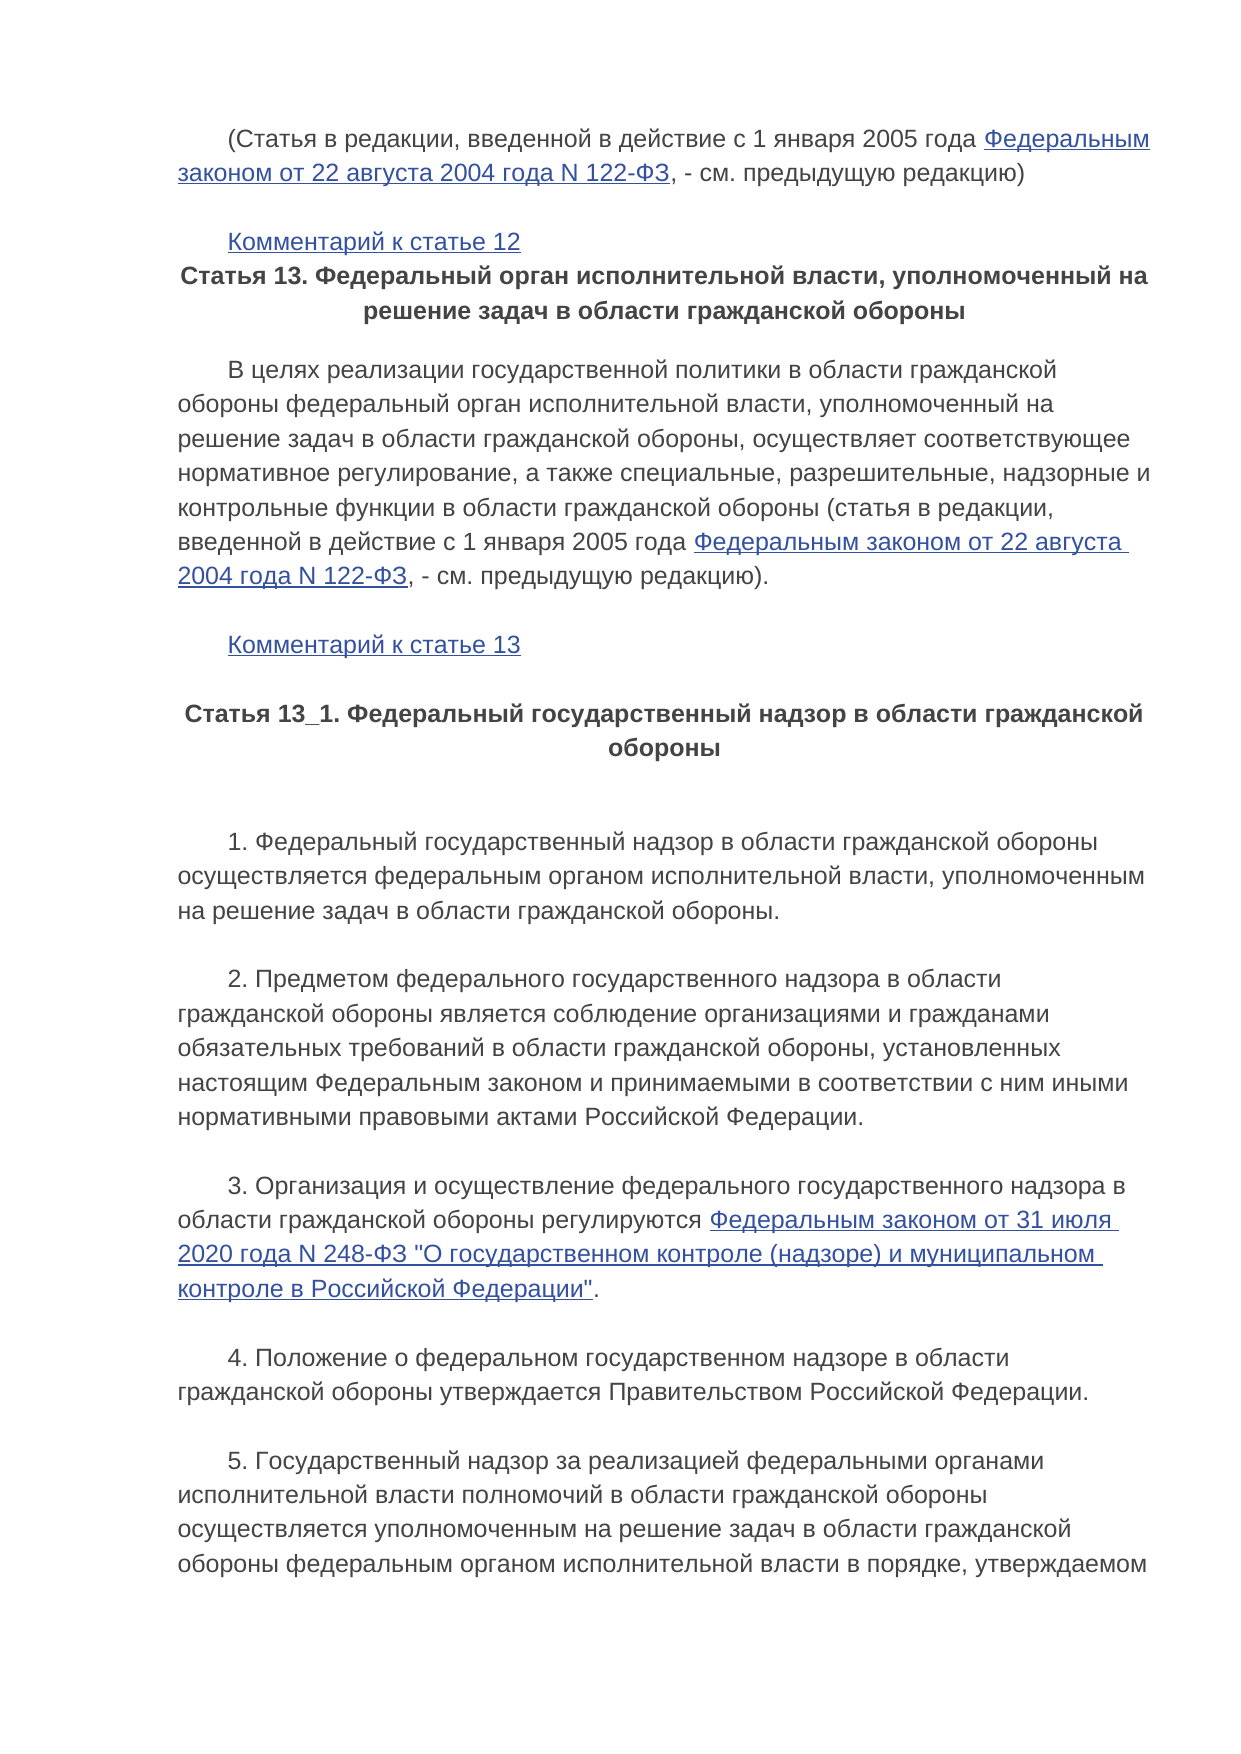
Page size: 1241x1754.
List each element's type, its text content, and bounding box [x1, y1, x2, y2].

text 3. Организация и осуществление федерального государственного надзора в области гражданской обороны регулируются Федеральным законом от 31 июля 2020 года N 248-ФЗ "О государственном контроле (надзоре) и муниципальном контроле в Российской Федерации". [177, 1165, 1152, 1337]
text Комментарий к статье 12 [177, 221, 1152, 256]
text Статья 13. Федеральный орган исполнительной власти, уполномоченный на решение задач в области гражданской обороны [177, 256, 1152, 324]
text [177, 1440, 1152, 1577]
text (Статья в редакции, введенной в действие с 1 января 2005 года Федеральным законом от 22 августа 2004 года N 122-ФЗ, - см. предыдущую редакцию) [177, 118, 1152, 221]
text 2. Предметом федерального государственного надзора в области гражданской обороны является соблюдение организациями и гражданами обязательных требований в области гражданской обороны, установленных настоящим Федеральным законом и принимаемыми в соответствии с ним иными нормативными правовыми актами Российской Федерации. [177, 959, 1152, 1165]
text 1. Федеральный государственный надзор в области гражданской обороны осуществляется федеральным органом исполнительной власти, уполномоченным на решение задач в области гражданской обороны. [177, 821, 1152, 959]
text В целях реализации государственной политики в области гражданской обороны федеральный орган исполнительной власти, уполномоченный на решение задач в области гражданской обороны, осуществляет соответствующее нормативное регулирование, а также специальные, разрешительные, надзорные и контрольные функции в области гражданской обороны (статья в редакции, введенной в действие с 1 января 2005 года Федеральным законом от 22 августа 2004 года N 122-ФЗ, - см. предыдущую редакцию). [177, 349, 1152, 624]
text Статья 13_1. Федеральный государственный надзор в области гражданской обороны [177, 693, 1152, 762]
text Комментарий к статье 13 [177, 624, 1152, 693]
text 4. Положение о федеральном государственном надзоре в области гражданской обороны утверждается Правительством Российской Федерации. [177, 1337, 1152, 1440]
